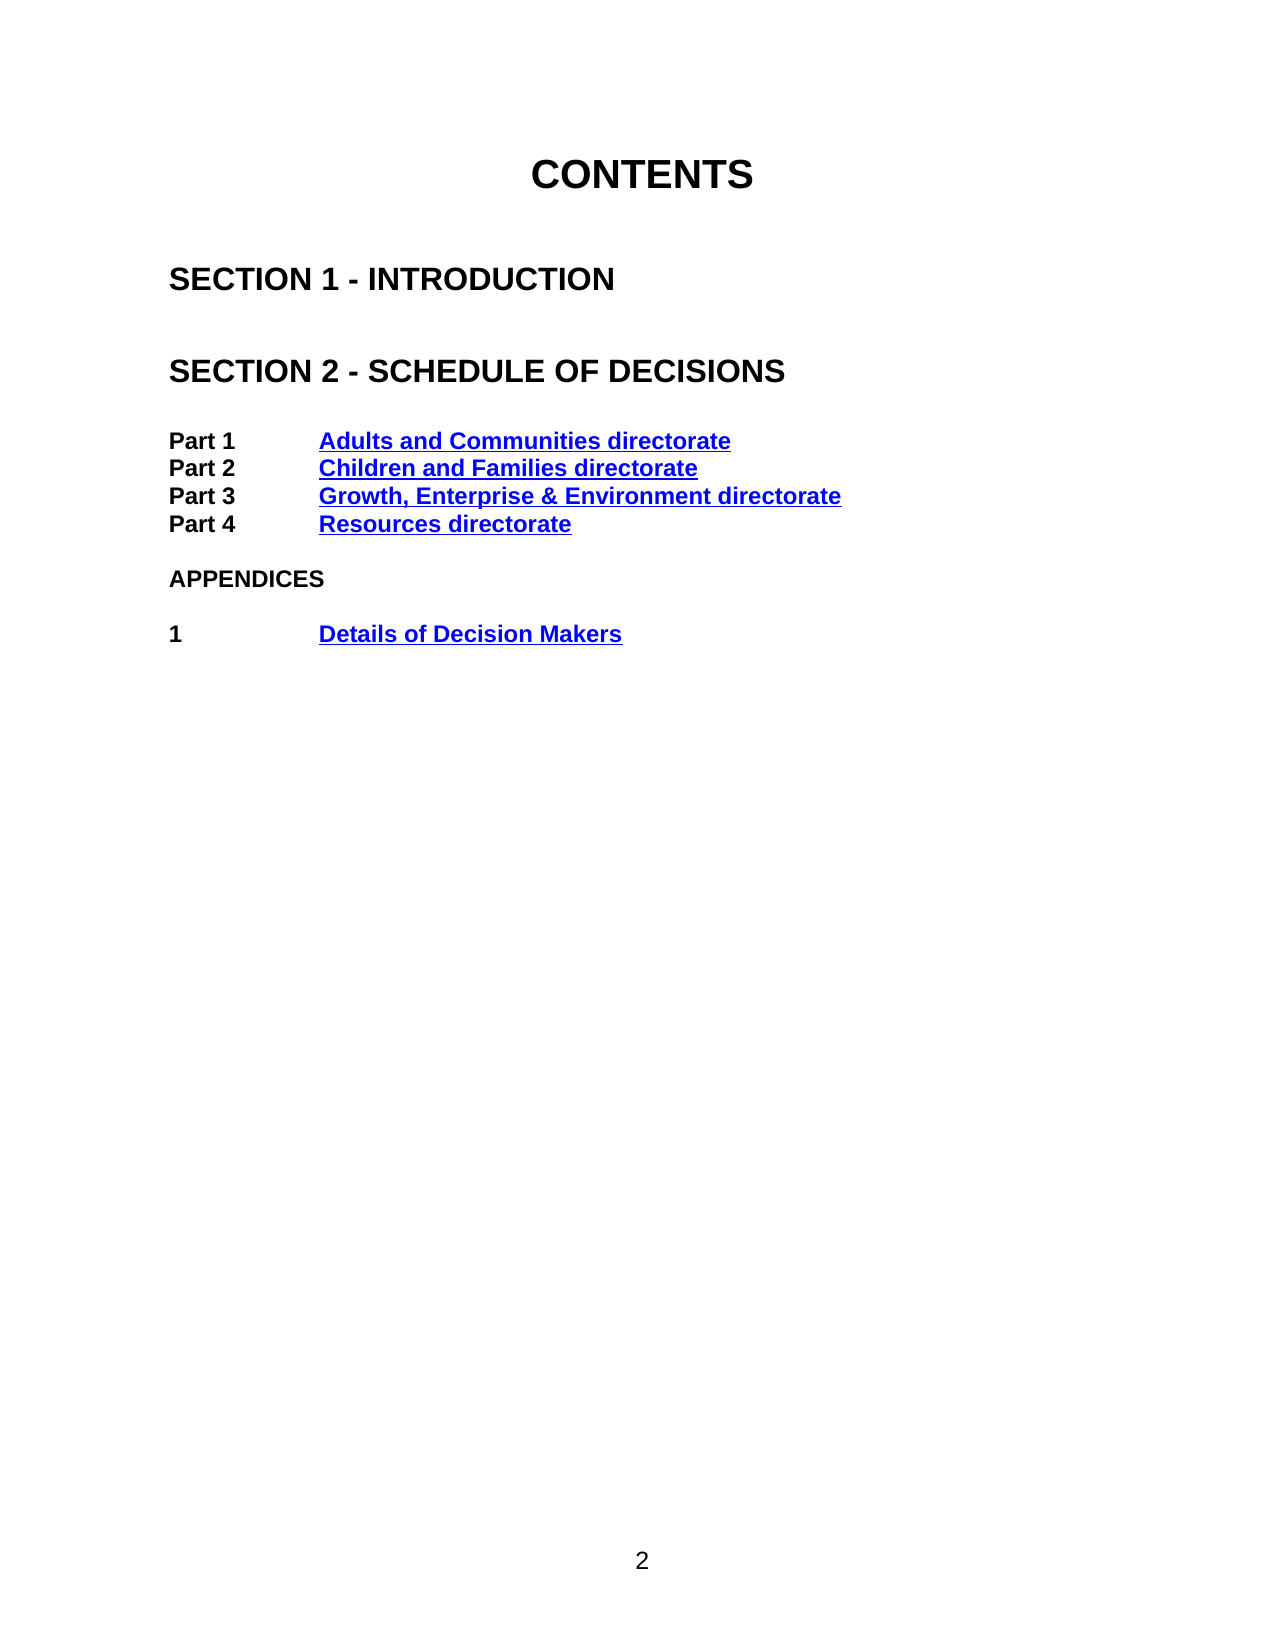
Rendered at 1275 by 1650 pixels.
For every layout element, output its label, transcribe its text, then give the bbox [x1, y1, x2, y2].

text SECTION 2 - SCHEDULE OF DECISIONS [169, 352, 1116, 389]
text Part 1 Adults and Communities directorate [169, 427, 1116, 454]
text Part 3 Growth, Enterprise & Environment directorate [169, 482, 1116, 509]
text APPENDICES [169, 565, 1116, 592]
text Part 2 Children and Families directorate [169, 454, 1116, 482]
text Part 4 Resources directorate [169, 509, 1116, 537]
text SECTION 1 - INTRODUCTION [169, 260, 1116, 297]
text CONTENTS [169, 150, 1116, 197]
text 1 Details of Decision Makers [169, 620, 1116, 647]
